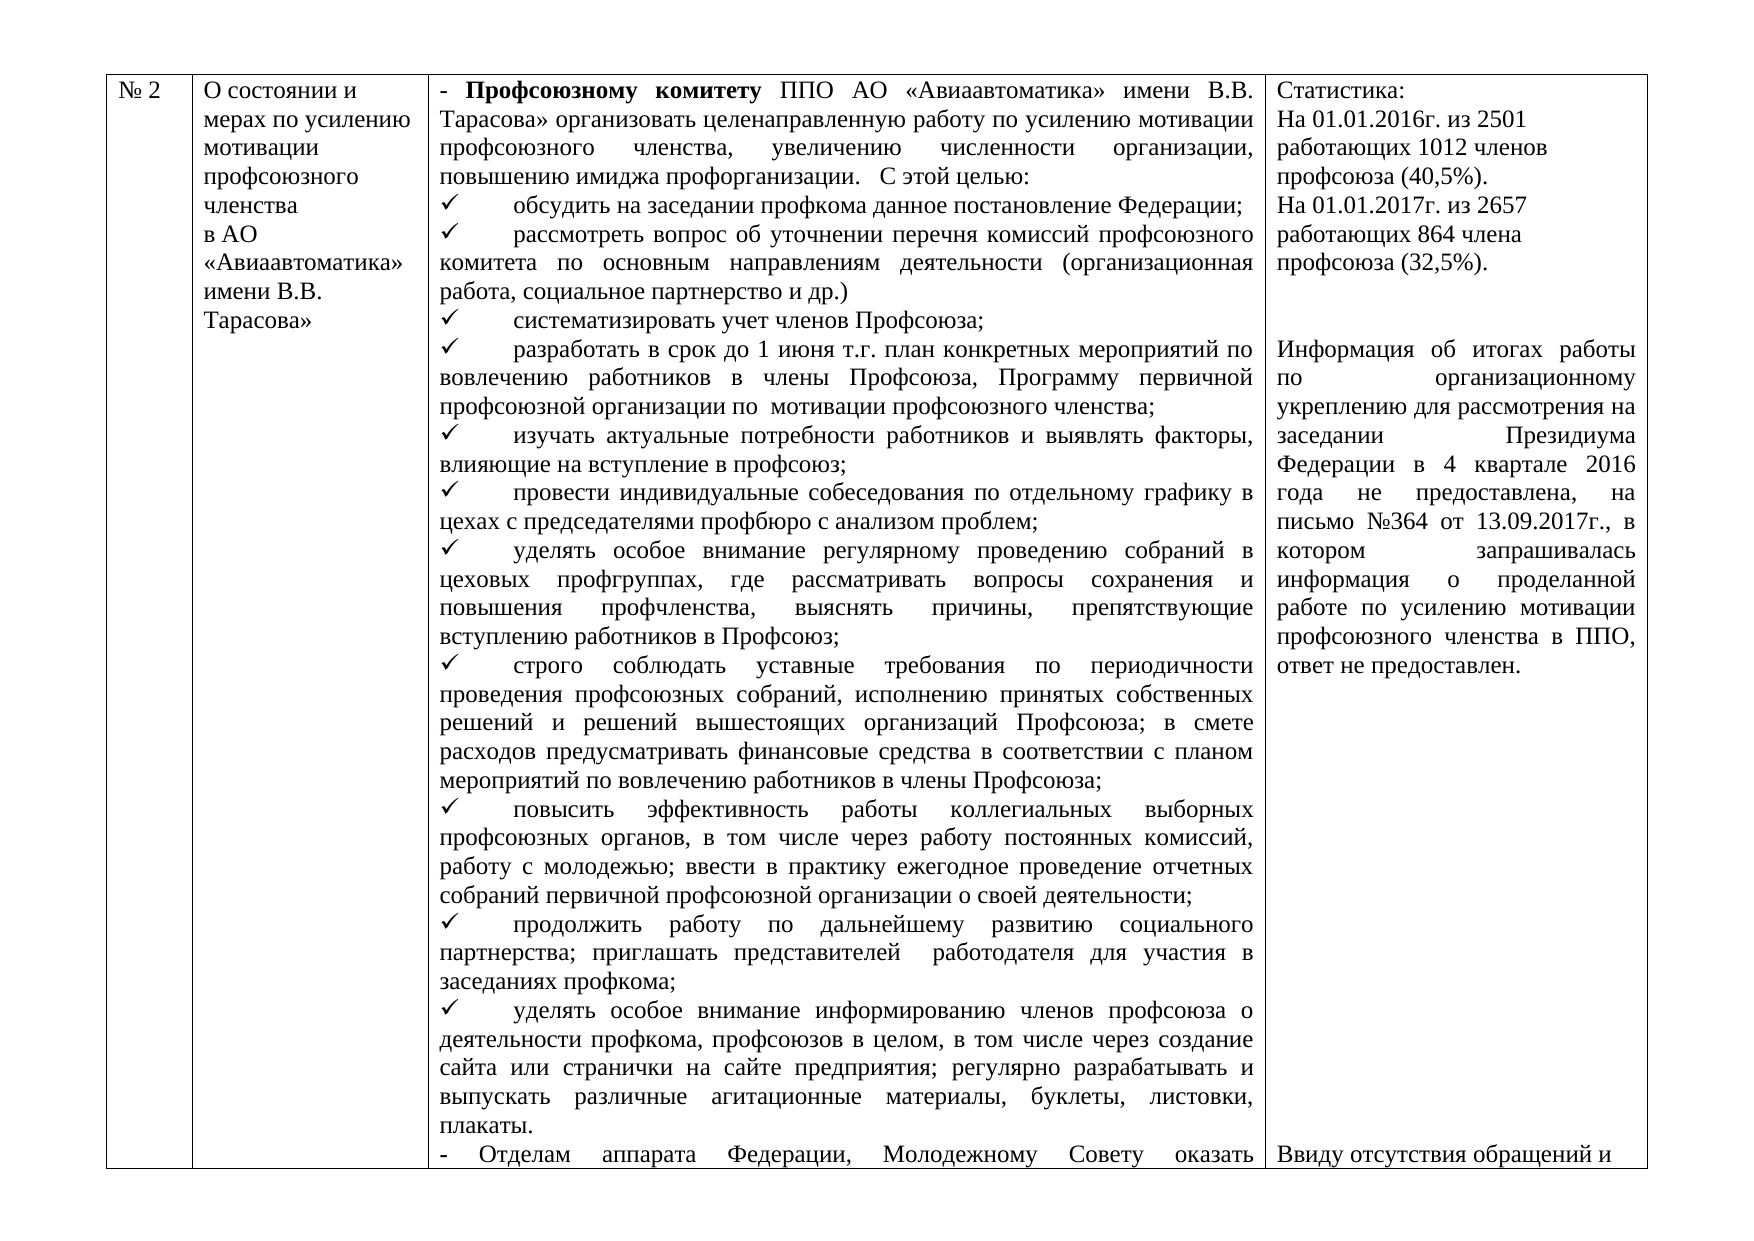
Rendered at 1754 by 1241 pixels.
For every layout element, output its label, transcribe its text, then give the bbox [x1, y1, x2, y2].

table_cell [193, 75, 428, 1167]
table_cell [1266, 75, 1647, 1167]
table_cell № 2 [107, 75, 192, 1167]
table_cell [429, 75, 1265, 1167]
